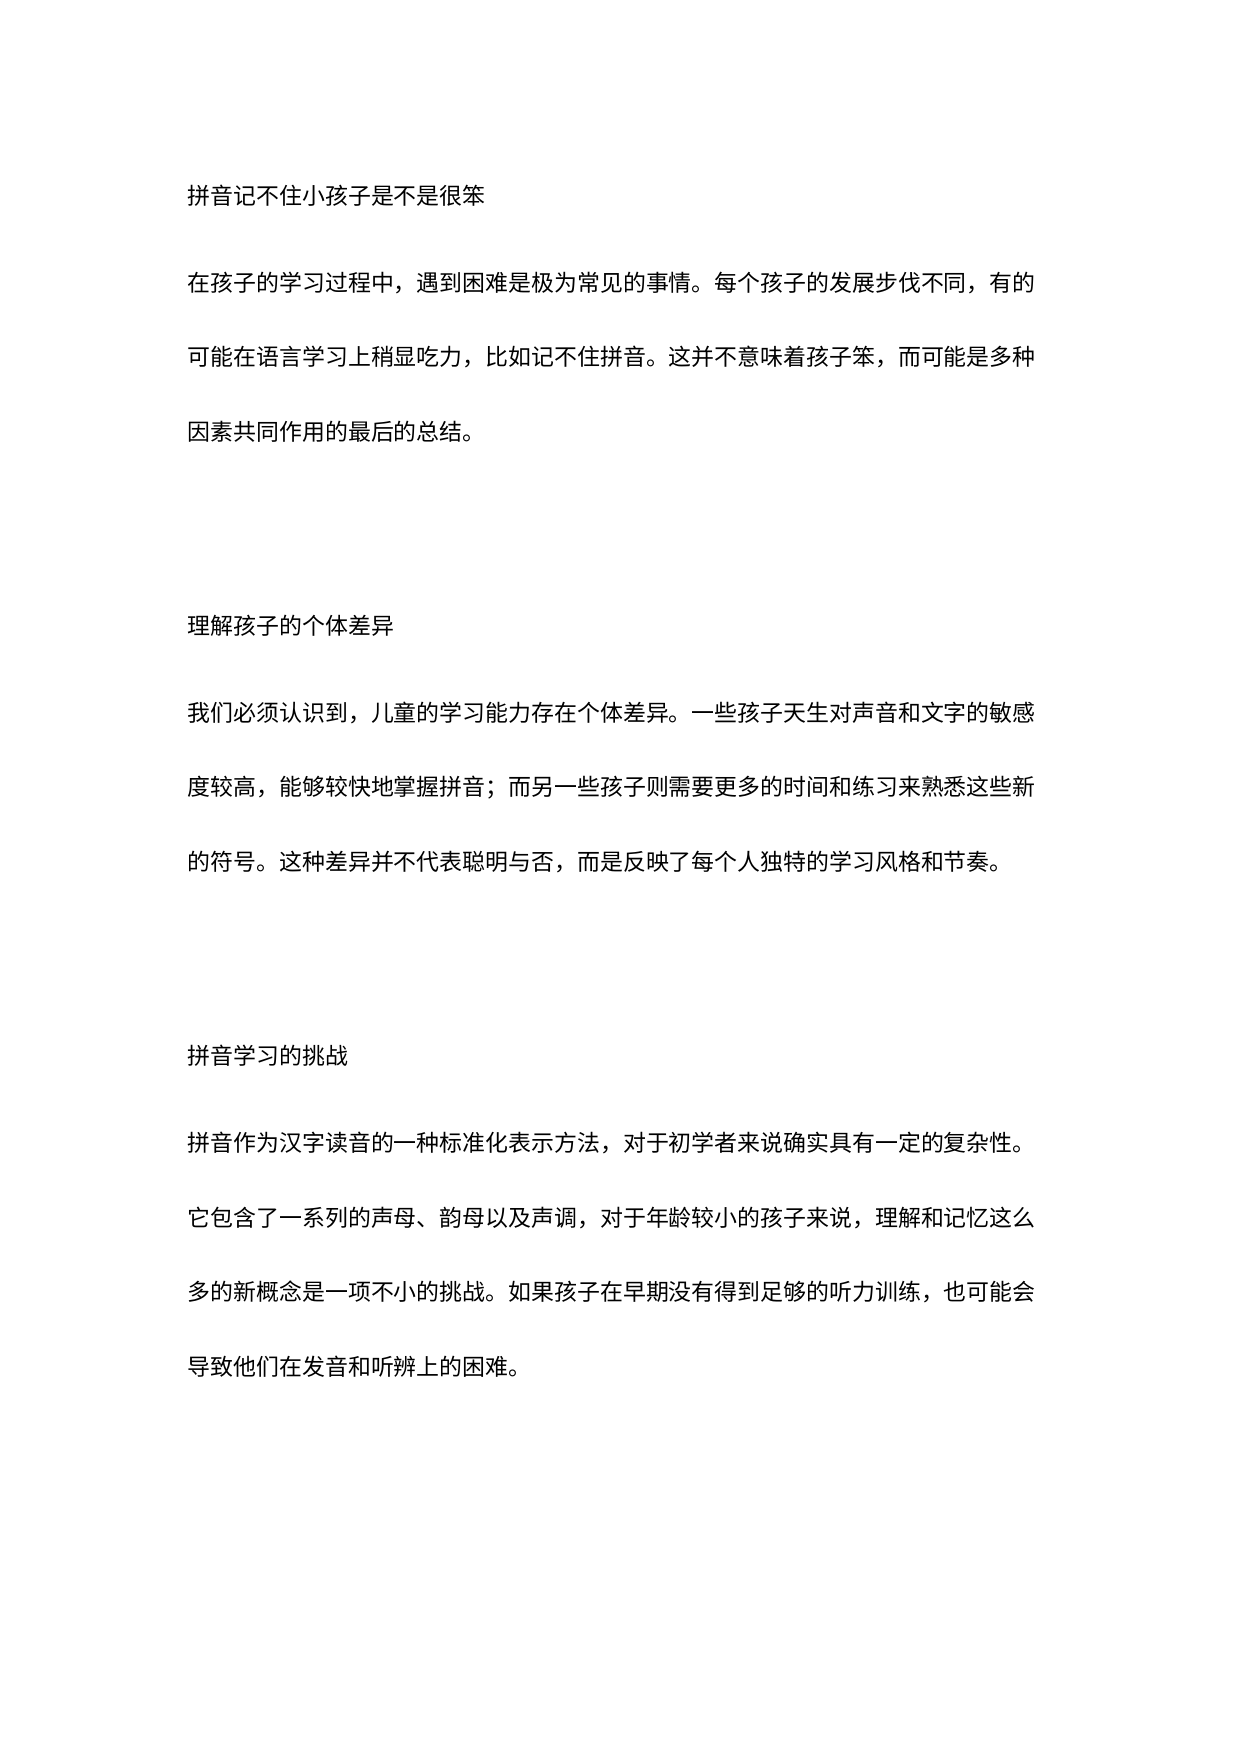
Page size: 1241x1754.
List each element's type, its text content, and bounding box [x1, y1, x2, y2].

text 拼音作为汉字读音的一种标准化表示方法，对于初学者来说确实具有一定的复杂性。它包含了一系列的声母、韵母以及声调，对于年龄较小的孩子来说，理解和记忆这么多的新概念是一项不小的挑战。如果孩子在早期没有得到足够的听力训练，也可能会导致他们在发音和听辨上的困难。 [187, 1109, 1053, 1398]
text 拼音记不住小孩子是不是很笨 [187, 162, 1053, 227]
text 在孩子的学习过程中，遇到困难是极为常见的事情。每个孩子的发展步伐不同，有的可能在语言学习上稍显吃力，比如记不住拼音。这并不意味着孩子笨，而可能是多种因素共同作用的最后的总结。 [187, 248, 1053, 463]
text 拼音学习的挑战 [187, 1022, 1053, 1087]
text 我们必须认识到，儿童的学习能力存在个体差异。一些孩子天生对声音和文字的敏感度较高，能够较快地掌握拼音；而另一些孩子则需要更多的时间和练习来熟悉这些新的符号。这种差异并不代表聪明与否，而是反映了每个人独特的学习风格和节奏。 [187, 679, 1053, 893]
text 理解孩子的个体差异 [187, 592, 1053, 657]
